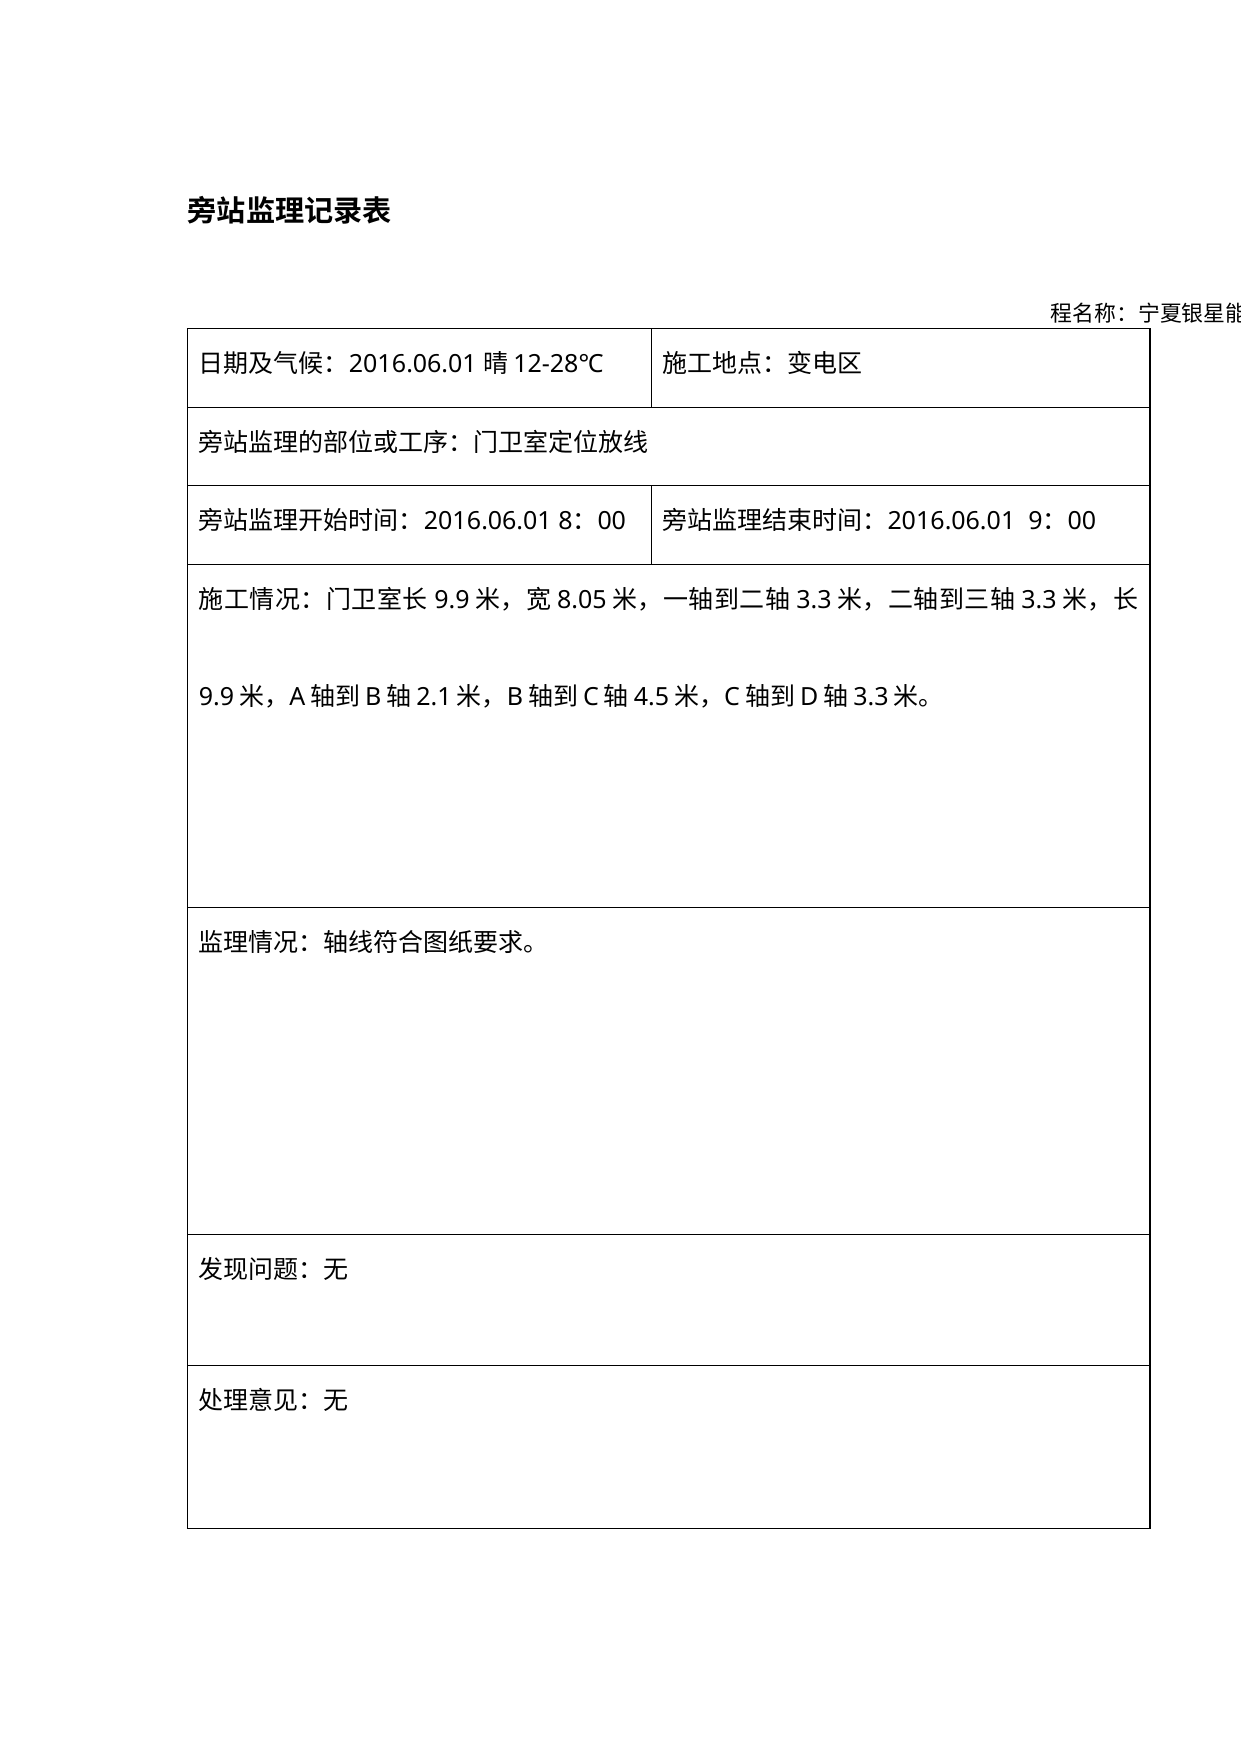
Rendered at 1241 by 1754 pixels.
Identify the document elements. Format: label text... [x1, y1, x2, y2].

text 旁站监理记录表 [187, 162, 1053, 229]
text 工程名称：宁夏银星能源银星一井矿产压覆区30MWp光伏电站项目 编号:GFDZJBKPZ32 [1050, 263, 1240, 328]
table_cell 处理意见：无 [188, 1366, 1149, 1528]
table_cell 监理情况：轴线符合图纸要求。 [188, 908, 1149, 1234]
table_cell 旁站监理开始时间：2016.06.01 8：00 [188, 486, 651, 564]
table_cell 旁站监理的部位或工序：门卫室定位放线 [188, 408, 1149, 485]
table_cell 施工情况：门卫室长9.9米，宽8.05米，一轴到二轴3.3米，二轴到三轴3.3米，长9.9米，A轴到B轴2.1米，B轴到C轴4.5米，C轴到D轴3.3米。 [188, 565, 1149, 907]
table_header 日期及气候：2016.06.01 晴12-28℃ [188, 329, 651, 407]
table_header 施工地点：变电区 [652, 329, 1149, 407]
table_cell 发现问题：无 [188, 1235, 1149, 1365]
table_cell 旁站监理结束时间：2016.06.01 9：00 [652, 486, 1149, 564]
